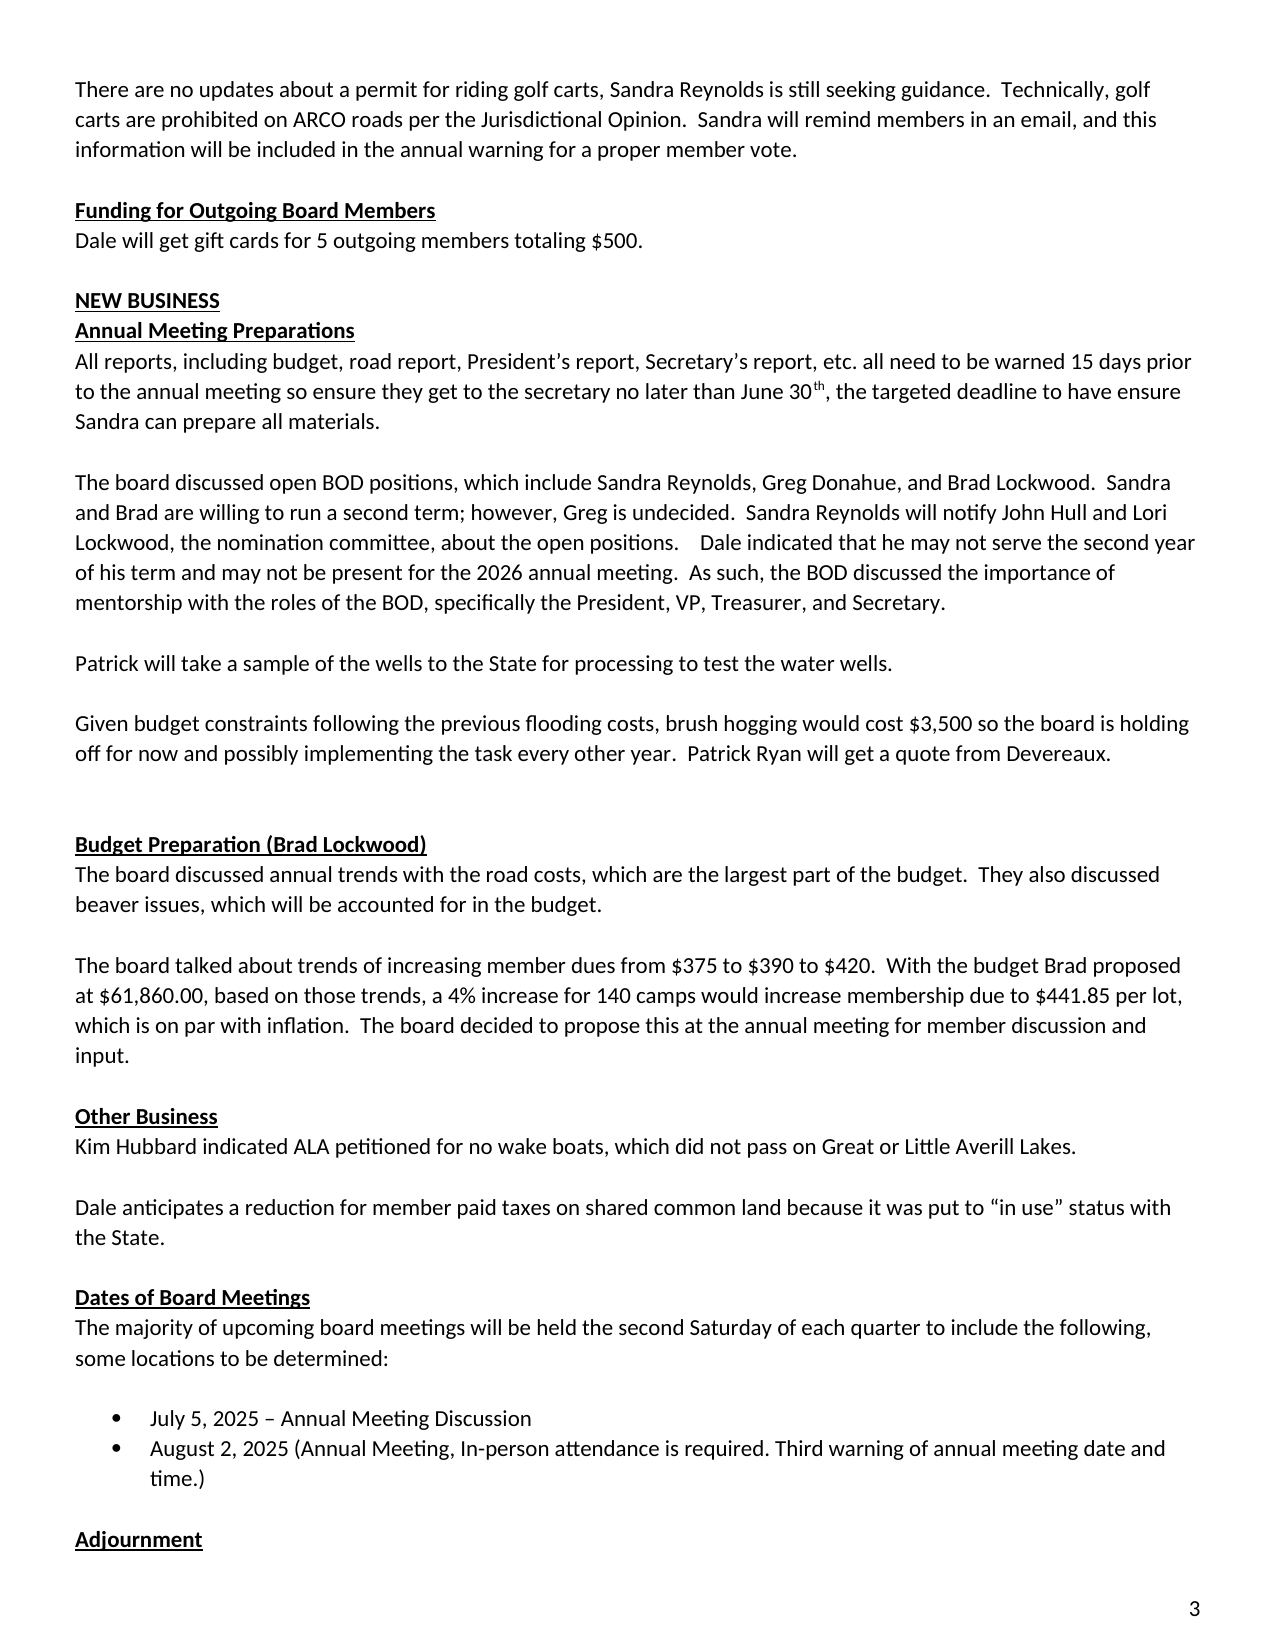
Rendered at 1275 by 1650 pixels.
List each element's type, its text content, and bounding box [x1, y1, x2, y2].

text The board discussed annual trends with the road costs, which are the largest part of the budget. They also discussed beaver issues, which will be accounted for in the budget. [75, 860, 1200, 919]
text Adjournment [75, 1525, 1200, 1553]
text Dale anticipates a reduction for member paid taxes on shared common land because it was put to “in use” status with the State. [75, 1193, 1200, 1281]
text The board discussed open BOD positions, which include Sandra Reynolds, Greg Donahue, and Brad Lockwood. Sandra and Brad are willing to run a second term; however, Greg is undecided. Sandra Reynolds will notify John Hull and Lori Lockwood, the nomination committee, about the open positions. Dale indicated that he may not serve the second year of his term and may not be present for the 2026 annual meeting. As such, the BOD discussed the importance of mentorship with the roles of the BOD, specifically the President, VP, Treasurer, and Secretary. [75, 468, 1200, 617]
list August 2, 2025 (Annual Meeting, In-person attendance is required. Third warning of annual meeting date and time.) [112, 1434, 1200, 1493]
text Budget Preparation (Brad Lockwood) [75, 830, 1200, 858]
text The board talked about trends of increasing member dues from $375 to $390 to $420. With the budget Brad proposed at $61,860.00, based on those trends, a 4% increase for 140 camps would increase membership due to $441.85 per lot, which is on par with inflation. The board decided to propose this at the annual meeting for member discussion and input. [75, 951, 1200, 1070]
list July 5, 2025 – Annual Meeting Discussion [112, 1404, 1200, 1432]
text All reports, including budget, road report, President’s report, Secretary’s report, etc. all need to be warned 15 days prior to the annual meeting so ensure they get to the secretary no later than June 30th, the targeted deadline to have ensure Sandra can prepare all materials. [75, 347, 1200, 435]
text Patrick will take a sample of the wells to the State for processing to test the water wells. [75, 649, 1200, 677]
text Dates of Board Meetings The majority of upcoming board meetings will be held the second Saturday of each quarter to include the following, some locations to be determined: [75, 1283, 1200, 1372]
text There are no updates about a permit for riding golf carts, Sandra Reynolds is still seeking guidance. Technically, golf carts are prohibited on ARCO roads per the Jurisdictional Opinion. Sandra will remind members in an email, and this information will be included in the annual warning for a proper member vote. [75, 75, 1200, 163]
text NEW BUSINESS [75, 286, 1200, 314]
text Given budget constraints following the previous flooding costs, brush hogging would cost $3,500 so the board is holding off for now and possibly implementing the task every other year. Patrick Ryan will get a quote from Devereaux. [75, 709, 1200, 768]
text Annual Meeting Preparations [75, 317, 1200, 345]
text Kim Hubbard indicated ALA petitioned for no wake boats, which did not pass on Great or Little Averill Lakes. [75, 1132, 1200, 1160]
text Funding for Outgoing Board Members Dale will get gift cards for 5 outgoing members totaling $500. [75, 196, 1200, 254]
text Other Business [75, 1102, 1200, 1130]
